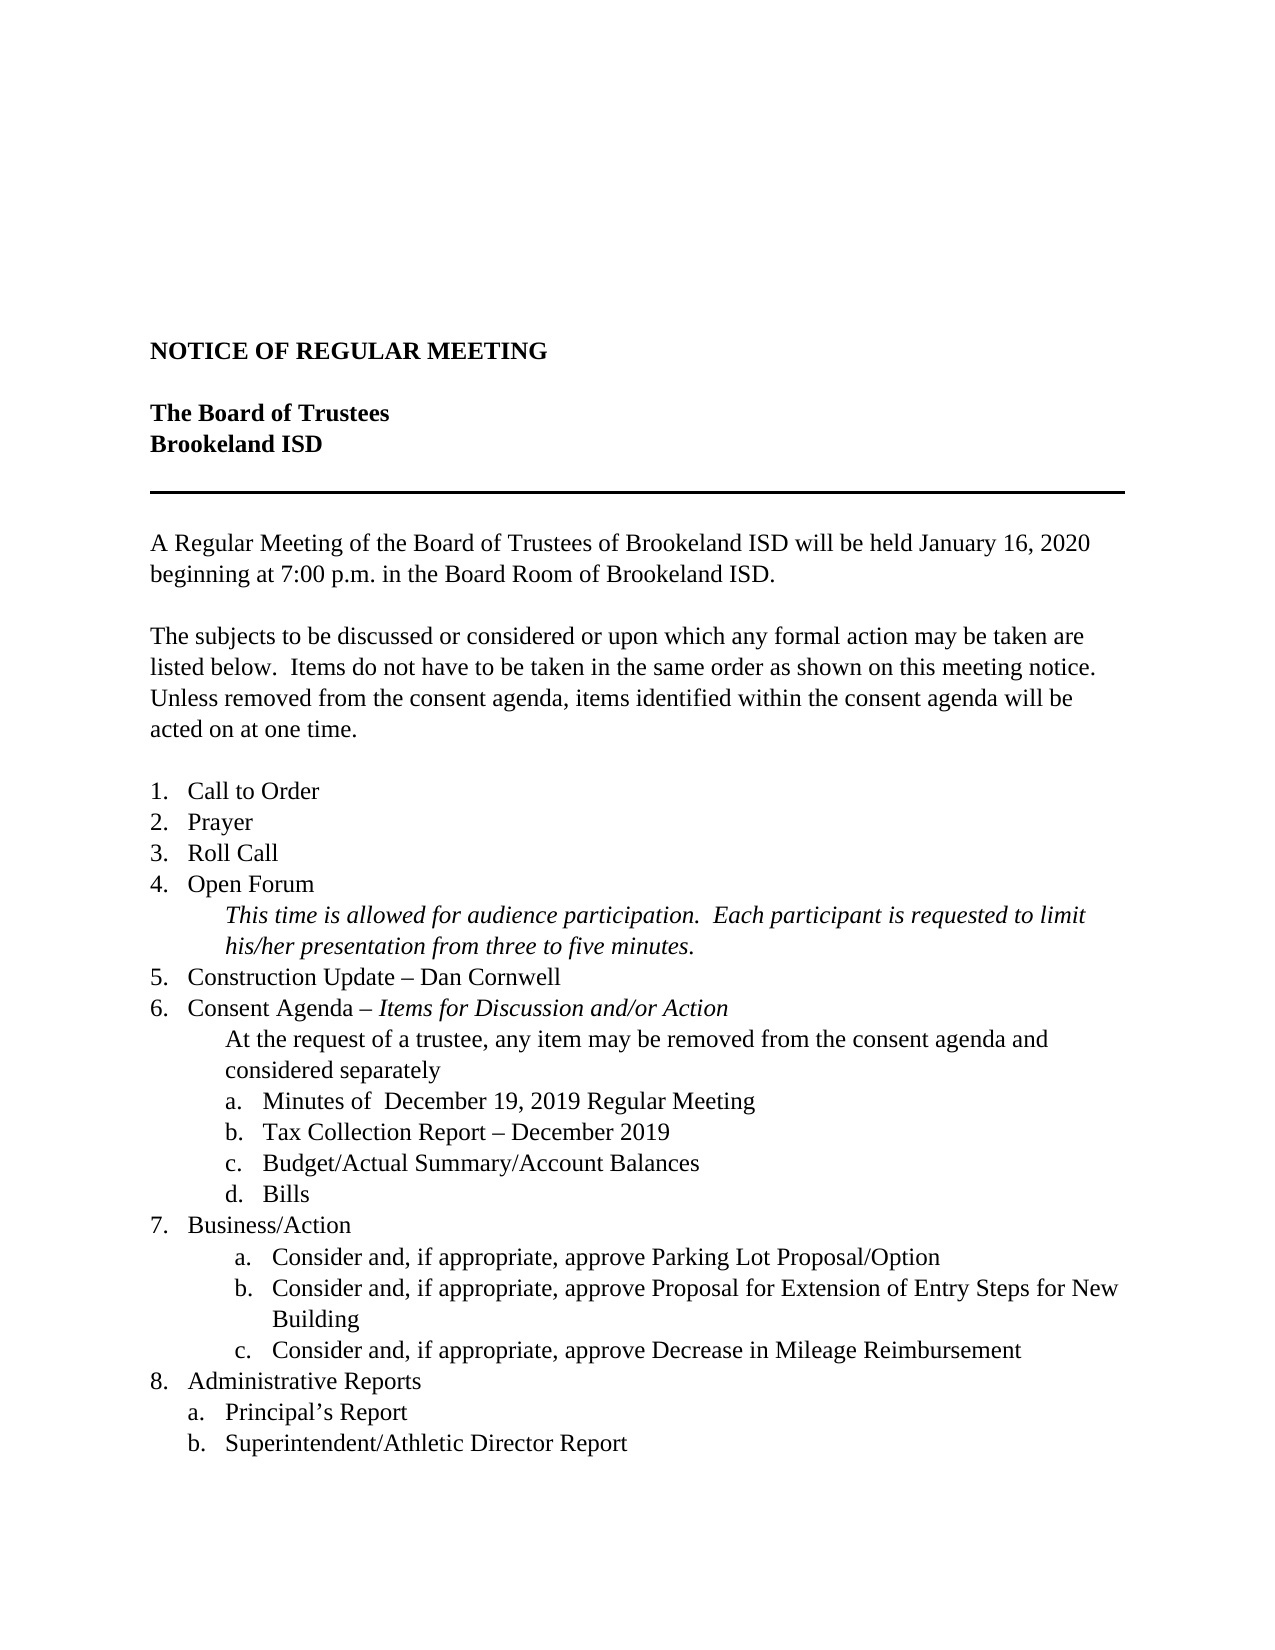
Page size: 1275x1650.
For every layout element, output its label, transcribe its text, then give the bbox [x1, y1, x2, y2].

list Budget/Actual Summary/Account Balances [225, 1148, 1125, 1177]
list Minutes of December 19, 2019 Regular Meeting [225, 1086, 1125, 1115]
text At the request of a trustee, any item may be removed from the consent agenda and considered separately [225, 1024, 1125, 1084]
list Administrative Reports [150, 1366, 1125, 1394]
text The Board of Trustees [150, 398, 1125, 427]
list Bills [225, 1179, 1125, 1208]
list Principal’s Report [187, 1397, 1125, 1426]
list Consent Agenda – Items for Discussion and/or Action [150, 993, 1125, 1022]
list Consider and, if appropriate, approve Decrease in Mileage Reimbursement [234, 1335, 1125, 1363]
text The subjects to be discussed or considered or upon which any formal action may be taken are listed below. Items do not have to be taken in the same order as shown on this meeting notice. Unless removed from the consent agenda, items identified within the consent agenda will be acted on at one time. [150, 621, 1125, 743]
list Superintendent/Athletic Director Report [187, 1428, 1125, 1457]
list Consider and, if appropriate, approve Parking Lot Proposal/Option [234, 1242, 1125, 1270]
text This time is allowed for audience participation. Each participant is requested to limit his/her presentation from three to five minutes. [225, 900, 1125, 960]
list Call to Order [150, 776, 1125, 805]
text Brookeland ISD [150, 429, 1125, 458]
list Consider and, if appropriate, approve Proposal for Extension of Entry Steps for New Building [234, 1273, 1125, 1332]
list Construction Update – Dan Cornwell [150, 962, 1125, 991]
list Tax Collection Report – December 2019 [225, 1117, 1125, 1146]
list Roll Call [150, 838, 1125, 867]
list Open Forum [150, 869, 1125, 898]
list Business/Action [150, 1211, 1125, 1239]
list Prayer [150, 807, 1125, 836]
text NOTICE OF REGULAR MEETING [150, 336, 1125, 365]
text A Regular Meeting of the Board of Trustees of Brookeland ISD will be held January 16, 2020 beginning at 7:00 p.m. in the Board Room of Brookeland ISD. [150, 528, 1125, 587]
